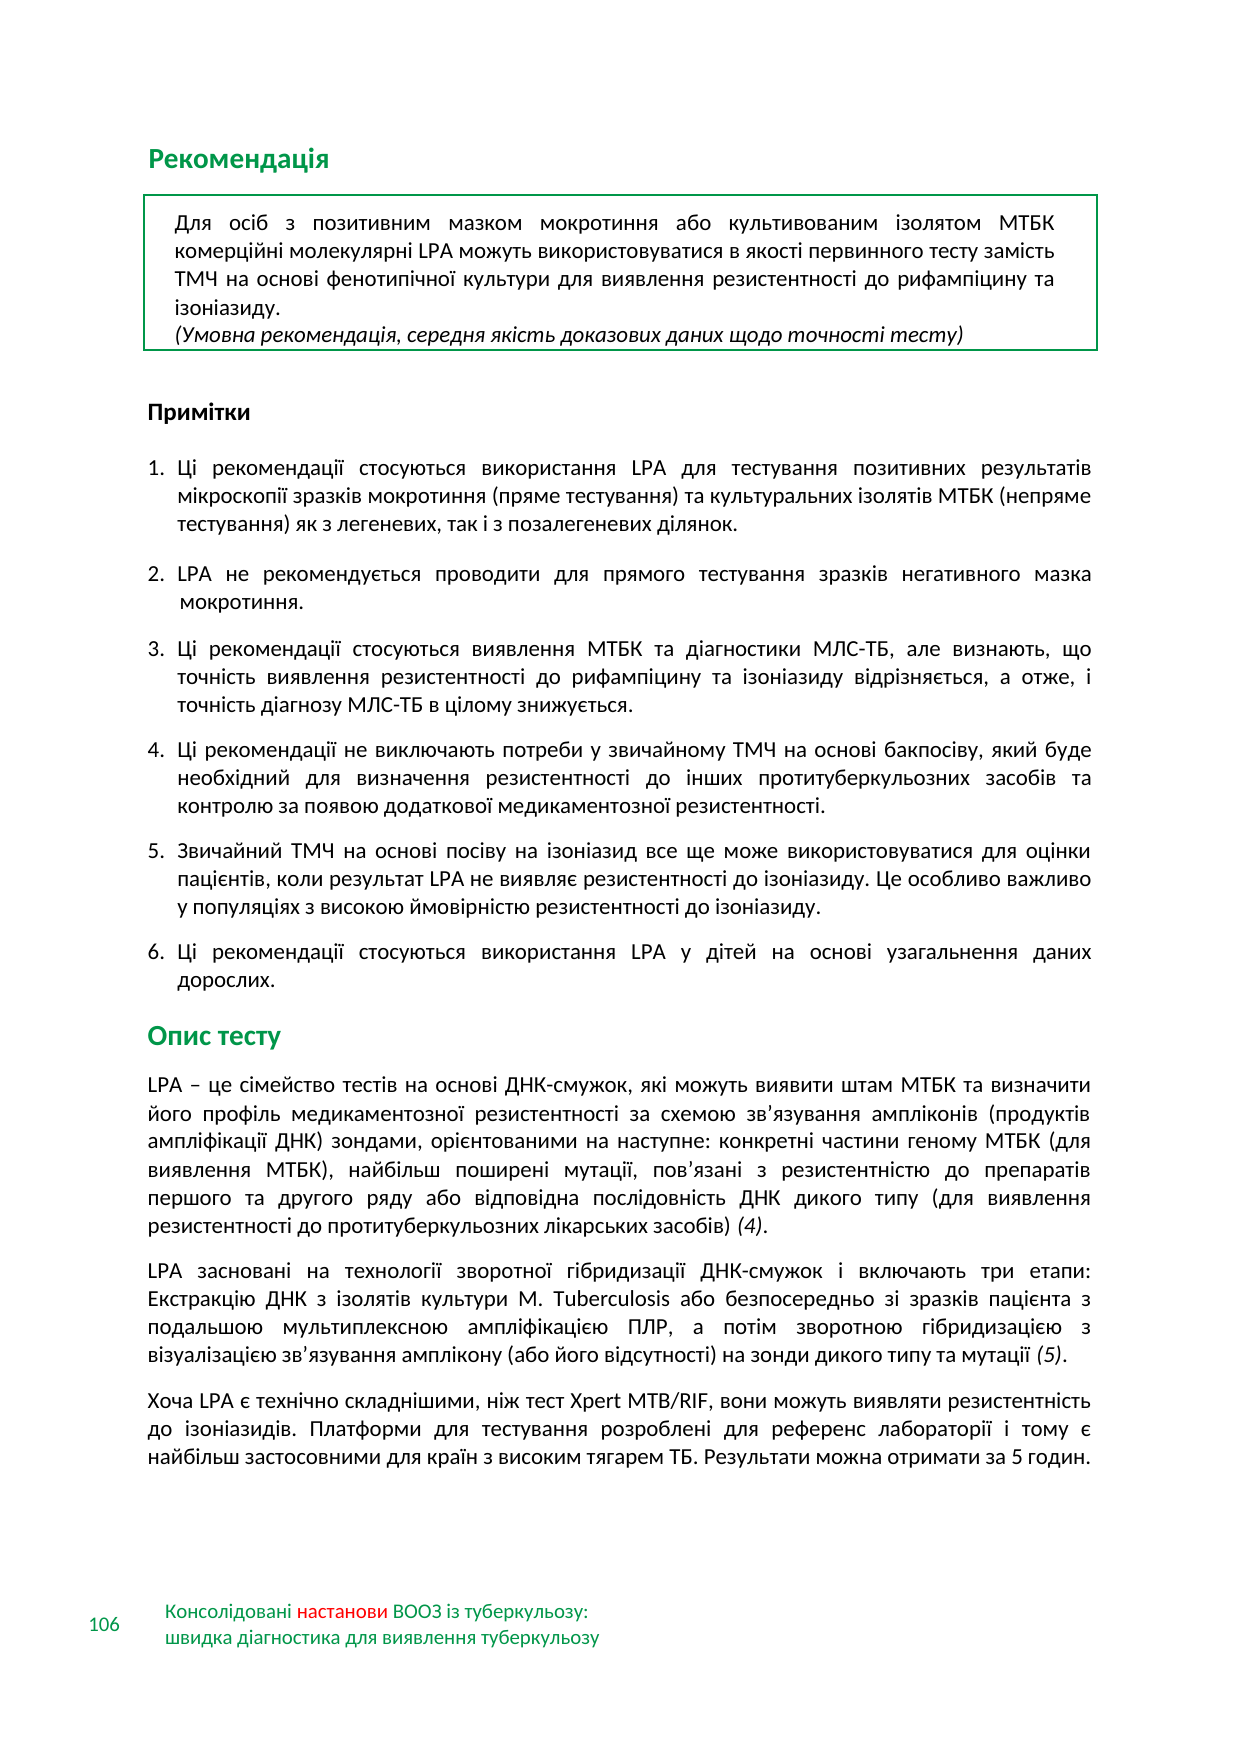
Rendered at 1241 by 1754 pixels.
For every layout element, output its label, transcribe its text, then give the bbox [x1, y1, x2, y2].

text Хоча LPA є технічно складнішими, ніж тест Xpert MTB/RIF, вони можуть виявляти резистентність до ізоніазидів. Платформи для тестування розроблені для референс лабораторії і тому є найбільш застосовними для країн з високим тягарем ТБ. Результати можна отримати за 5 годин. [147, 1386, 1093, 1470]
text LPA – це сімейство тестів на основі ДНК-смужок, які можуть виявити штам МТБК та визначити його профіль медикаментозної резистентності за схемою зв’язування ампліконів (продуктів ампліфікації ДНК) зондами, орієнтованими на наступне: конкретні частини геному МТБК (для виявлення МТБК), найбільш поширені мутації, пов’язані з резистентністю до препаратів першого та другого ряду або відповідна послідовність ДНК дикого типу (для виявлення резистентності до протитуберкульозних лікарських засобів) (4). [147, 1071, 1092, 1239]
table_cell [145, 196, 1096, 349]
list Ці рекомендації стосуються використання LPA для тестування позитивних результатів мікроскопії зразків мокротиння (пряме тестування) та культуральних ізолятів МТБК (непряме тестування) як з легеневих, так і з позалегеневих ділянок. [147, 453, 1093, 537]
text Опис тесту [147, 1017, 1093, 1053]
list Звичайний ТМЧ на основі посіву на ізоніазид все ще може використовуватися для оцінки пацієнтів, коли результат LPA не виявляє резистентності до ізоніазиду. Це особливо важливо у популяціях з високою ймовірністю резистентності до ізоніазиду. [147, 836, 1093, 921]
list Ці рекомендації стосуються виявлення МТБК та діагностики МЛС-ТБ, але визнають, що точність виявлення резистентності до рифампіцину та ізоніазиду відрізняється, а отже, і точність діагнозу МЛС-ТБ в цілому знижується. [147, 634, 1093, 718]
list Ці рекомендації не виключають потреби у звичайному ТМЧ на основі бакпосіву, який буде необхідний для визначення резистентності до інших протитуберкульозних засобів та контролю за появою додаткової медикаментозної резистентності. [147, 735, 1093, 819]
text Примітки [147, 396, 1093, 426]
list LPA не рекомендується проводити для прямого тестування зразків негативного мазка мокротиння. [147, 559, 1093, 615]
list Ці рекомендації стосуються використання LPA у дітей на основі узагальнення даних дорослих. [147, 937, 1093, 993]
text LPA засновані на технології зворотної гібридизації ДНК-смужок і включають три етапи: Екстракцію ДНК з ізолятів культури M. Tuberculosis або безпосередньо зі зразків пацієнта з подальшою мультиплексною ампліфікацією ПЛР, а потім зворотною гібридизацією з візуалізацією зв’язування амплікону (або його відсутності) на зонди дикого типу та мутації (5). [147, 1256, 1093, 1368]
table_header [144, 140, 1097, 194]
